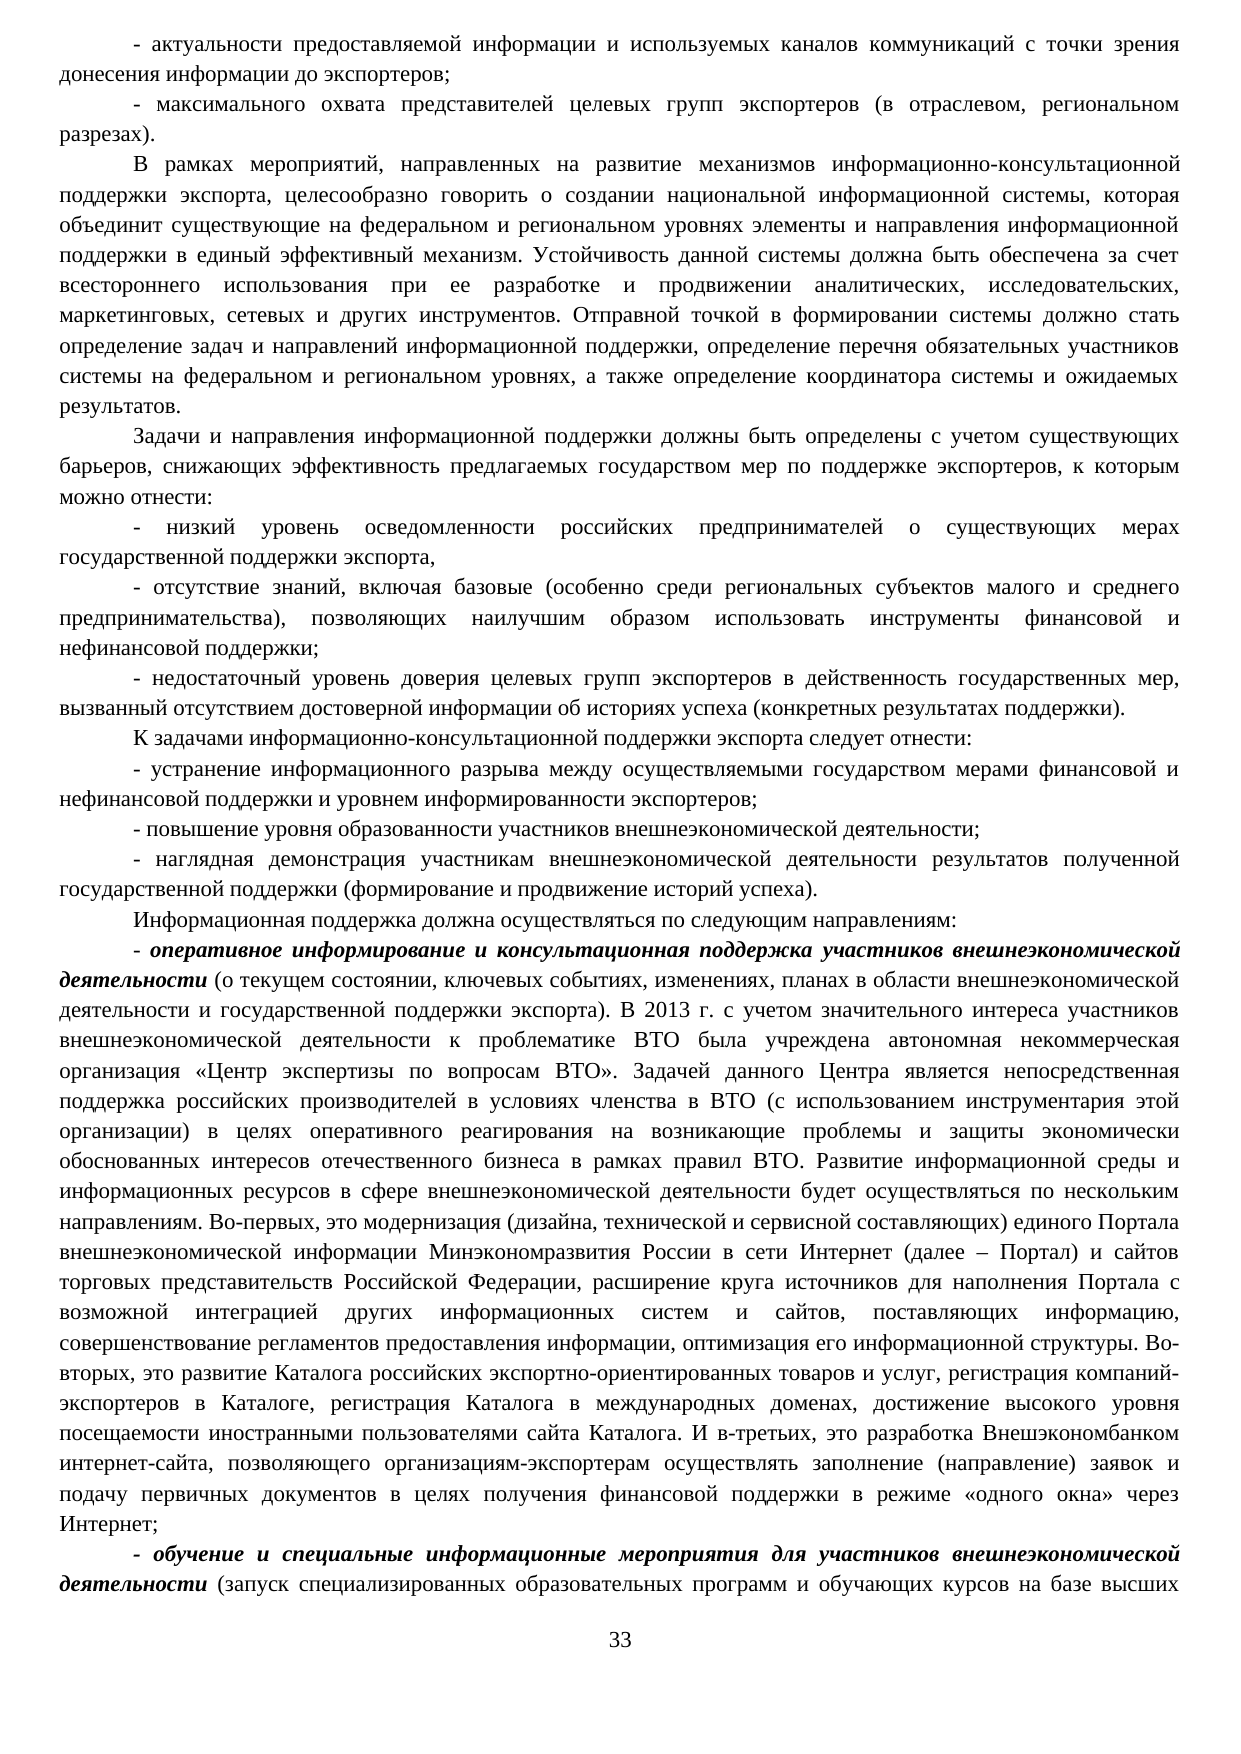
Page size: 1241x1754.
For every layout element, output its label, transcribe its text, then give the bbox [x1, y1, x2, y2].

text - отсутствие знаний, включая базовые (особенно среди региональных субъектов малого и среднего предпринимательства), позволяющих наилучшим образом использовать инструменты финансовой и нефинансовой поддержки; [59, 573, 1181, 660]
text - низкий уровень осведомленности российских предпринимателей о существующих мерах государственной поддержки экспорта, [59, 513, 1181, 569]
text Информационная поддержка должна осуществляться по следующим направлениям: [59, 906, 1181, 932]
text - повышение уровня образованности участников внешнеэкономической деятельности; [59, 815, 1181, 841]
text - актуальности предоставляемой информации и используемых каналов коммуникаций с точки зрения донесения информации до экспортеров; [59, 29, 1181, 86]
text В рамках мероприятий, направленных на развитие механизмов информационно-консультационной поддержки экспорта, целесообразно говорить о создании национальной информационной системы, которая объединит существующие на федеральном и региональном уровнях элементы и направления информационной поддержки в единый эффективный механизм. Устойчивость данной системы должна быть обеспечена за счет всестороннего использования при ее разработке и продвижении аналитических, исследовательских, маркетинговых, сетевых и других инструментов. Отправной точкой в формировании системы должно стать определение задач и направлений информационной поддержки, определение перечня обязательных участников системы на федеральном и региональном уровнях, а также определение координатора системы и ожидаемых результатов. [59, 150, 1181, 418]
text - оперативное информирование и консультационная поддержка участников внешнеэкономической деятельности (о текущем состоянии, ключевых событиях, изменениях, планах в области внешнеэкономической деятельности и государственной поддержки экспорта). В 2013 г. с учетом значительного интереса участников внешнеэкономической деятельности к проблематике ВТО была учреждена автономная некоммерческая организация «Центр экспертизы по вопросам ВТО». Задачей данного Центра является непосредственная поддержка российских производителей в условиях членства в ВТО (с использованием инструментария этой организации) в целях оперативного реагирования на возникающие проблемы и защиты экономически обоснованных интересов отечественного бизнеса в рамках правил ВТО. Развитие информационной среды и информационных ресурсов в сфере внешнеэкономической деятельности будет осуществляться по нескольким направлениям. Во-первых, это модернизация (дизайна, технической и сервисной составляющих) единого Портала внешнеэкономической информации Минэкономразвития России в сети Интернет (далее – Портал) и сайтов торговых представительств Российской Федерации, расширение круга источников для наполнения Портала с возможной интеграцией других информационных систем и сайтов, поставляющих информацию, совершенствование регламентов предоставления информации, оптимизация его информационной структуры. Во-вторых, это развитие Каталога российских экспортно-ориентированных товаров и услуг, регистрация компаний-экспортеров в Каталоге, регистрация Каталога в международных доменах, достижение высокого уровня посещаемости иностранными пользователями сайта Каталога. И в-третьих, это разработка Внешэкономбанком интернет-сайта, позволяющего организациям-экспортерам осуществлять заполнение (направление) заявок и подачу первичных документов в целях получения финансовой поддержки в режиме «одного окна» через Интернет; [59, 936, 1181, 1536]
text - максимального охвата представителей целевых групп экспортеров (в отраслевом, региональном разрезах). [59, 90, 1181, 147]
text - недостаточный уровень доверия целевых групп экспортеров в действенность государственных мер, вызванный отсутствием достоверной информации об историях успеха (конкретных результатах поддержки). [59, 664, 1181, 721]
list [59, 1540, 1181, 1597]
text - устранение информационного разрыва между осуществляемыми государством мерами финансовой и нефинансовой поддержки и уровнем информированности экспортеров; [59, 754, 1181, 811]
text - наглядная демонстрация участникам внешнеэкономической деятельности результатов полученной государственной поддержки (формирование и продвижение историй успеха). [59, 845, 1181, 902]
text К задачами информационно-консультационной поддержки экспорта следует отнести: [59, 724, 1181, 751]
text Задачи и направления информационной поддержки должны быть определены с учетом существующих барьеров, снижающих эффективность предлагаемых государством мер по поддержке экспортеров, к которым можно отнести: [59, 422, 1181, 509]
